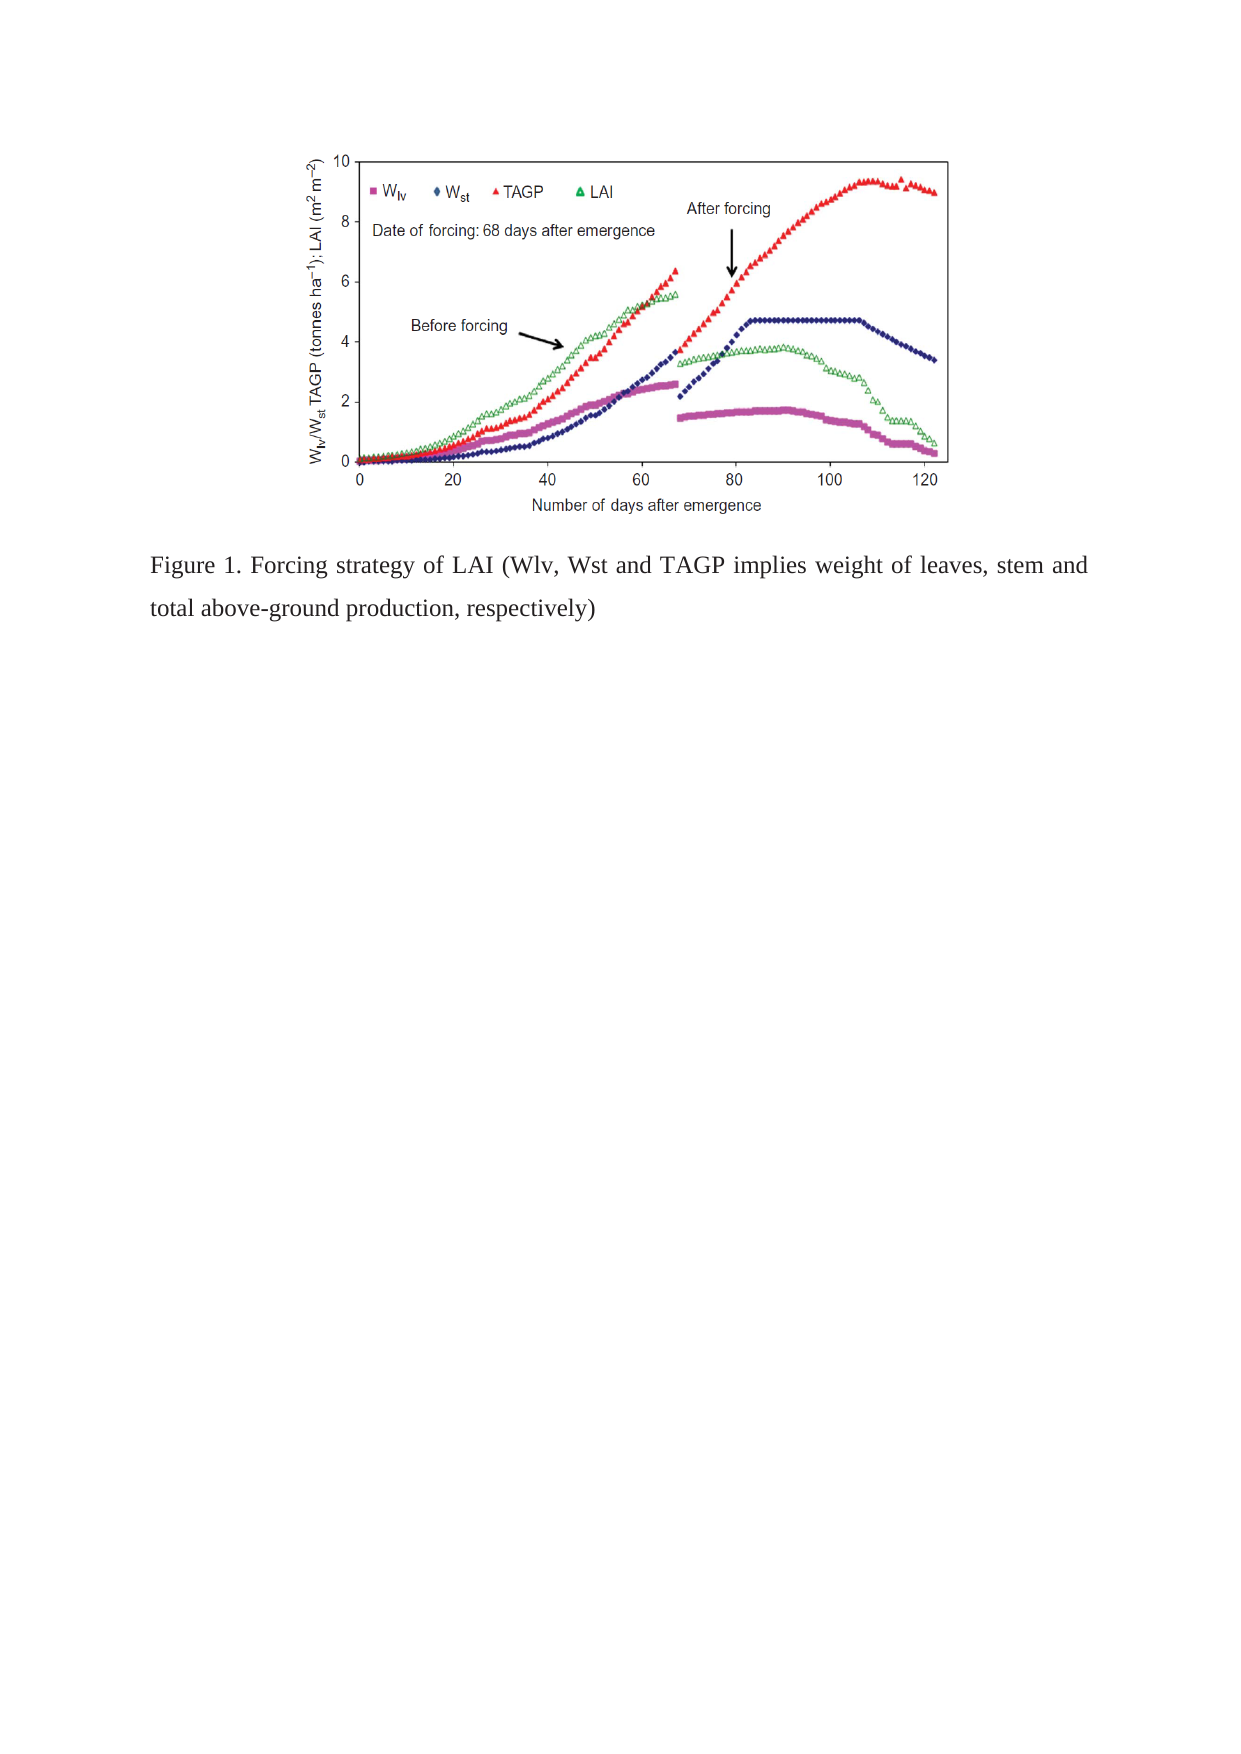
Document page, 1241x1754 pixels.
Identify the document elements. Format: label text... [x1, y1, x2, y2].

picture [300, 150, 957, 519]
text Figure 1. Forcing strategy of LAI (Wlv, Wst and TAGP implies weight of leaves, stem and total above-ground production, respectively) [150, 550, 1090, 622]
